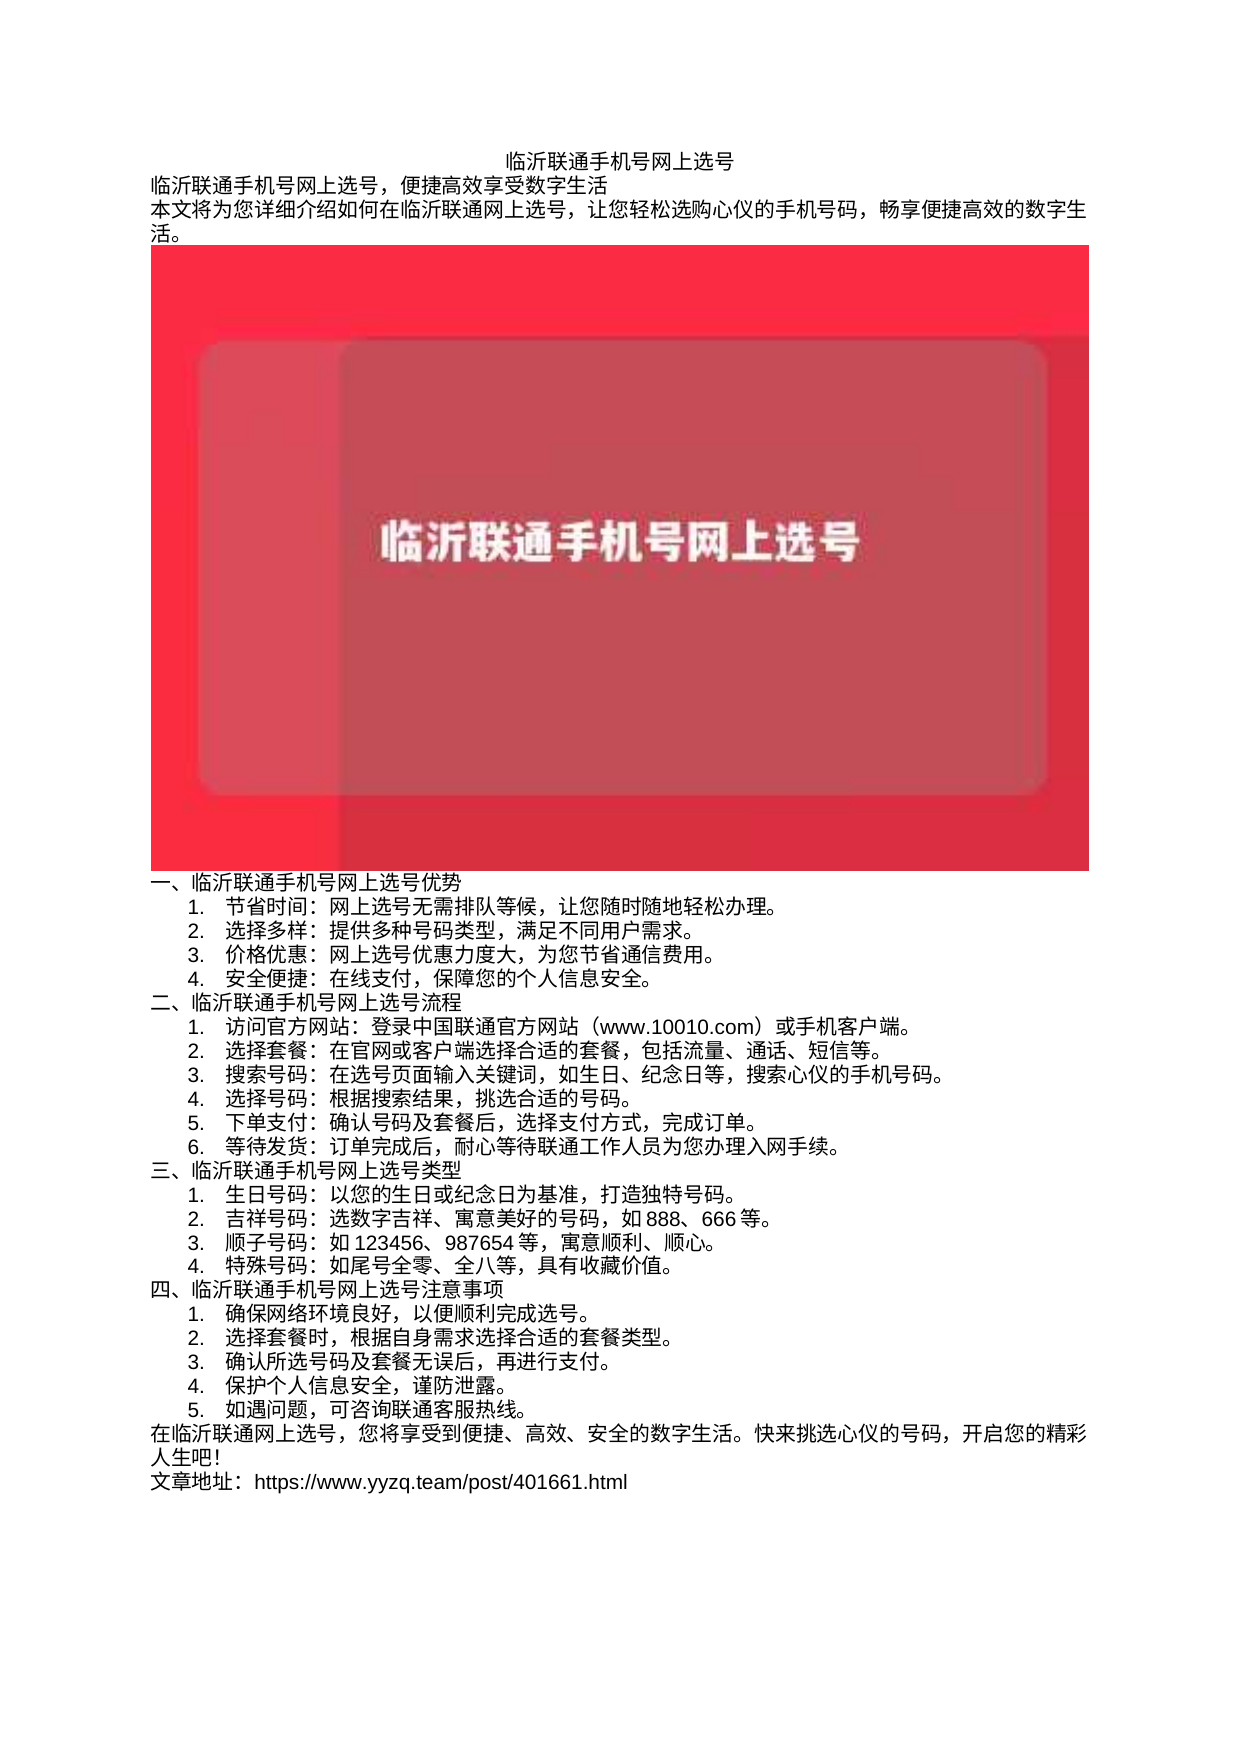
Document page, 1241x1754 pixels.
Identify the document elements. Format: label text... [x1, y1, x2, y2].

picture [151, 245, 1089, 871]
text 一、临沂联通手机号网上选号优势 [150, 871, 1090, 895]
list 选择号码：根据搜索结果，挑选合适的号码。 [187, 1087, 1090, 1111]
text 三、临沂联通手机号网上选号类型 [150, 1158, 1090, 1182]
list 下单支付：确认号码及套餐后，选择支付方式，完成订单。 [187, 1111, 1090, 1134]
list 选择套餐时，根据自身需求选择合适的套餐类型。 [187, 1326, 1090, 1350]
list 吉祥号码：选数字吉祥、寓意美好的号码，如888、666等。 [187, 1206, 1090, 1230]
list 安全便捷：在线支付，保障您的个人信息安全。 [187, 967, 1090, 991]
text 临沂联通手机号网上选号，便捷高效享受数字生活 [150, 174, 1090, 198]
list 选择多样：提供多种号码类型，满足不同用户需求。 [187, 919, 1090, 943]
list 确认所选号码及套餐无误后，再进行支付。 [187, 1350, 1090, 1374]
list 选择套餐：在官网或客户端选择合适的套餐，包括流量、通话、短信等。 [187, 1039, 1090, 1063]
list 如遇问题，可咨询联通客服热线。 [187, 1398, 1090, 1422]
list 搜索号码：在选号页面输入关键词，如生日、纪念日等，搜索心仪的手机号码。 [187, 1063, 1090, 1087]
text 二、临沂联通手机号网上选号流程 [150, 991, 1090, 1015]
list 节省时间：网上选号无需排队等候，让您随时随地轻松办理。 [187, 895, 1090, 919]
list 等待发货：订单完成后，耐心等待联通工作人员为您办理入网手续。 [187, 1134, 1090, 1158]
list 价格优惠：网上选号优惠力度大，为您节省通信费用。 [187, 943, 1090, 967]
list 特殊号码：如尾号全零、全八等，具有收藏价值。 [187, 1254, 1090, 1278]
text 临沂联通手机号网上选号 [150, 150, 1090, 174]
list 确保网络环境良好，以便顺利完成选号。 [187, 1302, 1090, 1326]
list 生日号码：以您的生日或纪念日为基准，打造独特号码。 [187, 1182, 1090, 1206]
text 本文将为您详细介绍如何在临沂联通网上选号，让您轻松选购心仪的手机号码，畅享便捷高效的数字生活。 [150, 198, 1090, 246]
text 文章地址：https://www.yyzq.team/post/401661.html [150, 1470, 1090, 1494]
list 访问官方网站：登录中国联通官方网站（www.10010.com）或手机客户端。 [187, 1015, 1090, 1039]
text 在临沂联通网上选号，您将享受到便捷、高效、安全的数字生活。快来挑选心仪的号码，开启您的精彩人生吧！ [150, 1422, 1090, 1470]
list 保护个人信息安全，谨防泄露。 [187, 1374, 1090, 1398]
text 四、临沂联通手机号网上选号注意事项 [150, 1278, 1090, 1302]
list 顺子号码：如123456、987654等，寓意顺利、顺心。 [187, 1230, 1090, 1254]
